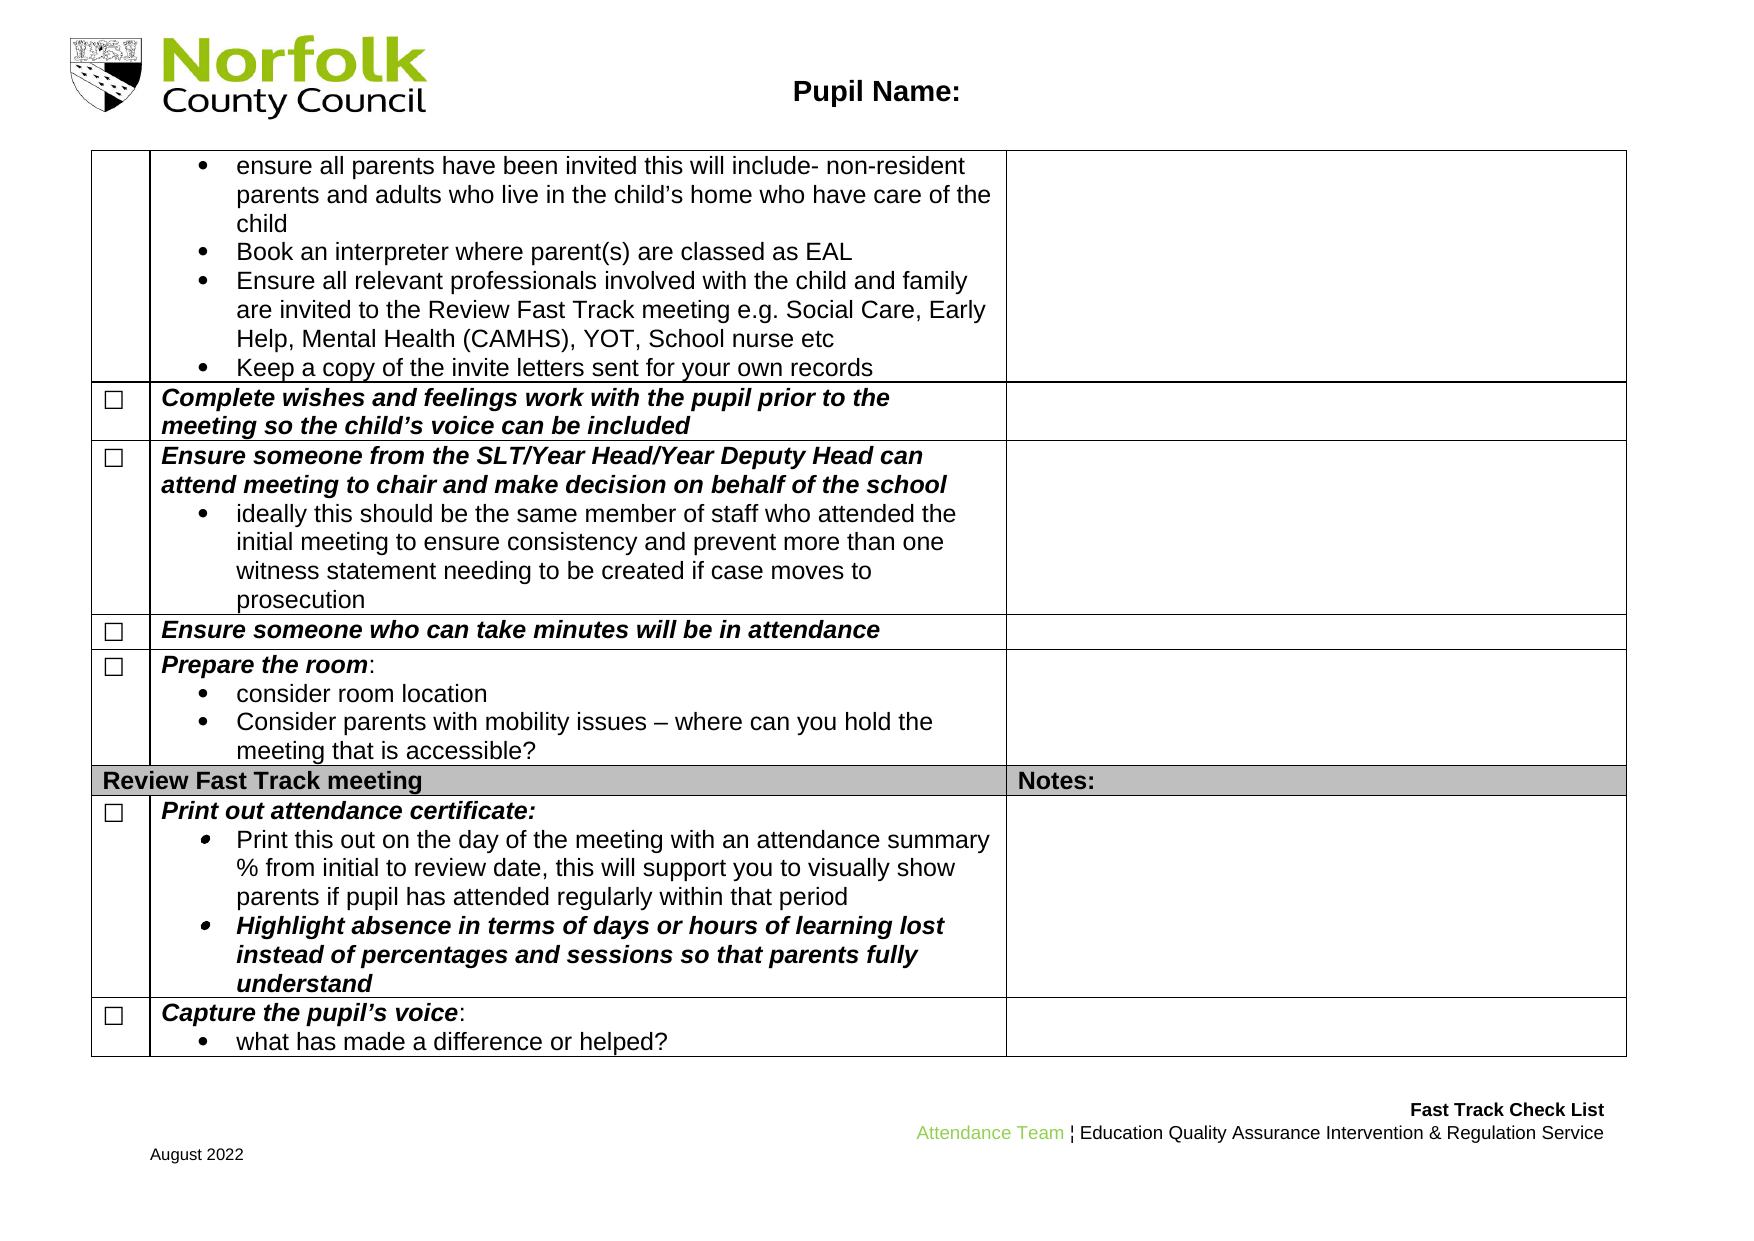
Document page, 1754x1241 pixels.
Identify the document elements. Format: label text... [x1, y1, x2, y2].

table_cell [1007, 796, 1626, 997]
table_cell Ensure someone from the SLT/Year Head/Year Deputy Head can attend meeting to chair and make decision on behalf of the school ideally this should be the same member of staff who attended the initial meeting to ensure consistency and prevent more than one witness statement needing to be created if case moves to prosecution [151, 441, 1006, 614]
table_cell Complete wishes and feelings work with the pupil prior to the meeting so the child’s voice can be included [151, 383, 1006, 440]
table_cell Prepare the room: consider room location Consider parents with mobility issues – where can you hold the meeting that is accessible? [151, 650, 1006, 765]
table_cell [1007, 151, 1626, 381]
table_cell [1007, 441, 1626, 614]
table_cell Print out attendance certificate: Print this out on the day of the meeting with an attendance summary % from initial to review date, this will support you to visually show parents if pupil has attended regularly within that period Highlight absence in terms of days or hours of learning lost instead of percentages and sessions so that parents fully understand [151, 796, 1006, 997]
table_cell [1007, 383, 1626, 440]
picture [65, 33, 429, 121]
table_cell Notes: [1007, 766, 1626, 795]
table_cell [1007, 650, 1626, 765]
table_cell [1007, 615, 1626, 649]
table_cell [1007, 998, 1626, 1056]
table_cell Review Fast Track meeting [92, 766, 1006, 795]
table_cell Capture the pupil’s voice: what has made a difference or helped? [151, 998, 1006, 1056]
table_cell Ensure someone who can take minutes will be in attendance [151, 615, 1006, 649]
